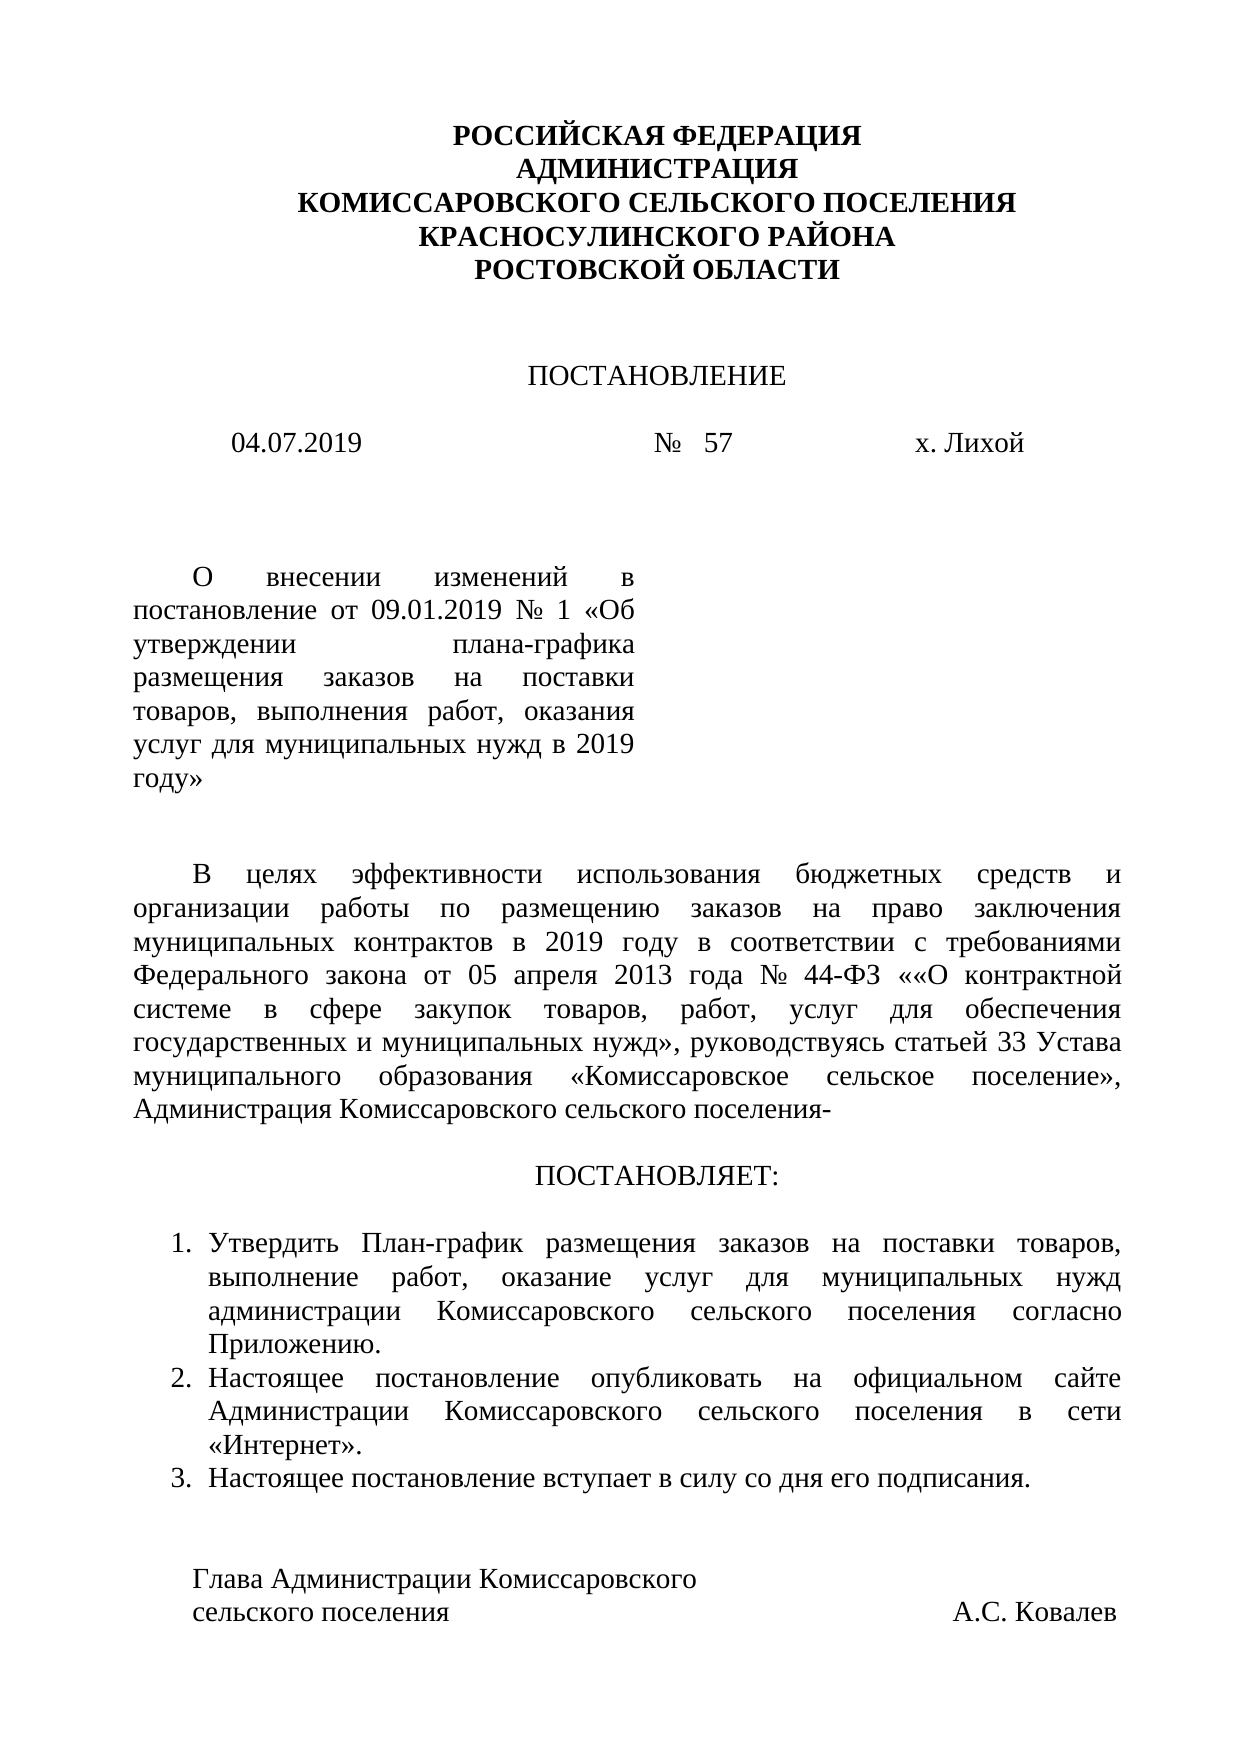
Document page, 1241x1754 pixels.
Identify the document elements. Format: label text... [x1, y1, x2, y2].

text РОСТОВСКОЙ ОБЛАСТИ [133, 252, 1122, 286]
text РОССИЙСКАЯ ФЕДЕРАЦИЯ [133, 118, 1122, 152]
text КРАСНОСУЛИНСКОГО РАЙОНА [133, 219, 1122, 252]
text ПОСТАНОВЛЯЕТ: [133, 1158, 1122, 1192]
text КОМИССАРОВСКОГО СЕЛЬСКОГО ПОСЕЛЕНИЯ [133, 185, 1122, 219]
list Настоящее постановление вступает в силу со дня его подписания. [170, 1460, 1122, 1494]
list Утвердить План-график размещения заказов на поставки товаров, выполнение работ, оказание услуг для муниципальных нужд администрации Комиссаровского сельского поселения согласно Приложению. [170, 1226, 1122, 1360]
text Глава Администрации Комиссаровского [133, 1561, 1122, 1594]
text О внесении изменений в постановление от 09.01.2019 № 1 «Об утверждении плана-графика размещения заказов на поставки товаров, выполнения работ, оказания услуг для муниципальных нужд в 2019 году» [133, 559, 635, 794]
text 04.07.2019 № 57 х. Лихой [133, 425, 1122, 458]
text ПОСТАНОВЛЕНИЕ [133, 358, 1122, 391]
list Настоящее постановление опубликовать на официальном сайте Администрации Комиссаровского сельского поселения в сети «Интернет». [170, 1360, 1122, 1460]
text АДМИНИСТРАЦИЯ [133, 152, 1122, 185]
text В целях эффективности использования бюджетных средств и организации работы по размещению заказов на право заключения муниципальных контрактов в 2019 году в соответствии с требованиями Федерального закона от 05 апреля 2013 года № 44-ФЗ ««О контрактной системе в сфере закупок товаров, работ, услуг для обеспечения государственных и муниципальных нужд», руководствуясь статьей 33 Устава муниципального образования «Комиссаровское сельское поселение», Администрация Комиссаровского сельского поселения- [133, 857, 1122, 1125]
text сельского поселения А.С. Ковалев [133, 1594, 1122, 1628]
